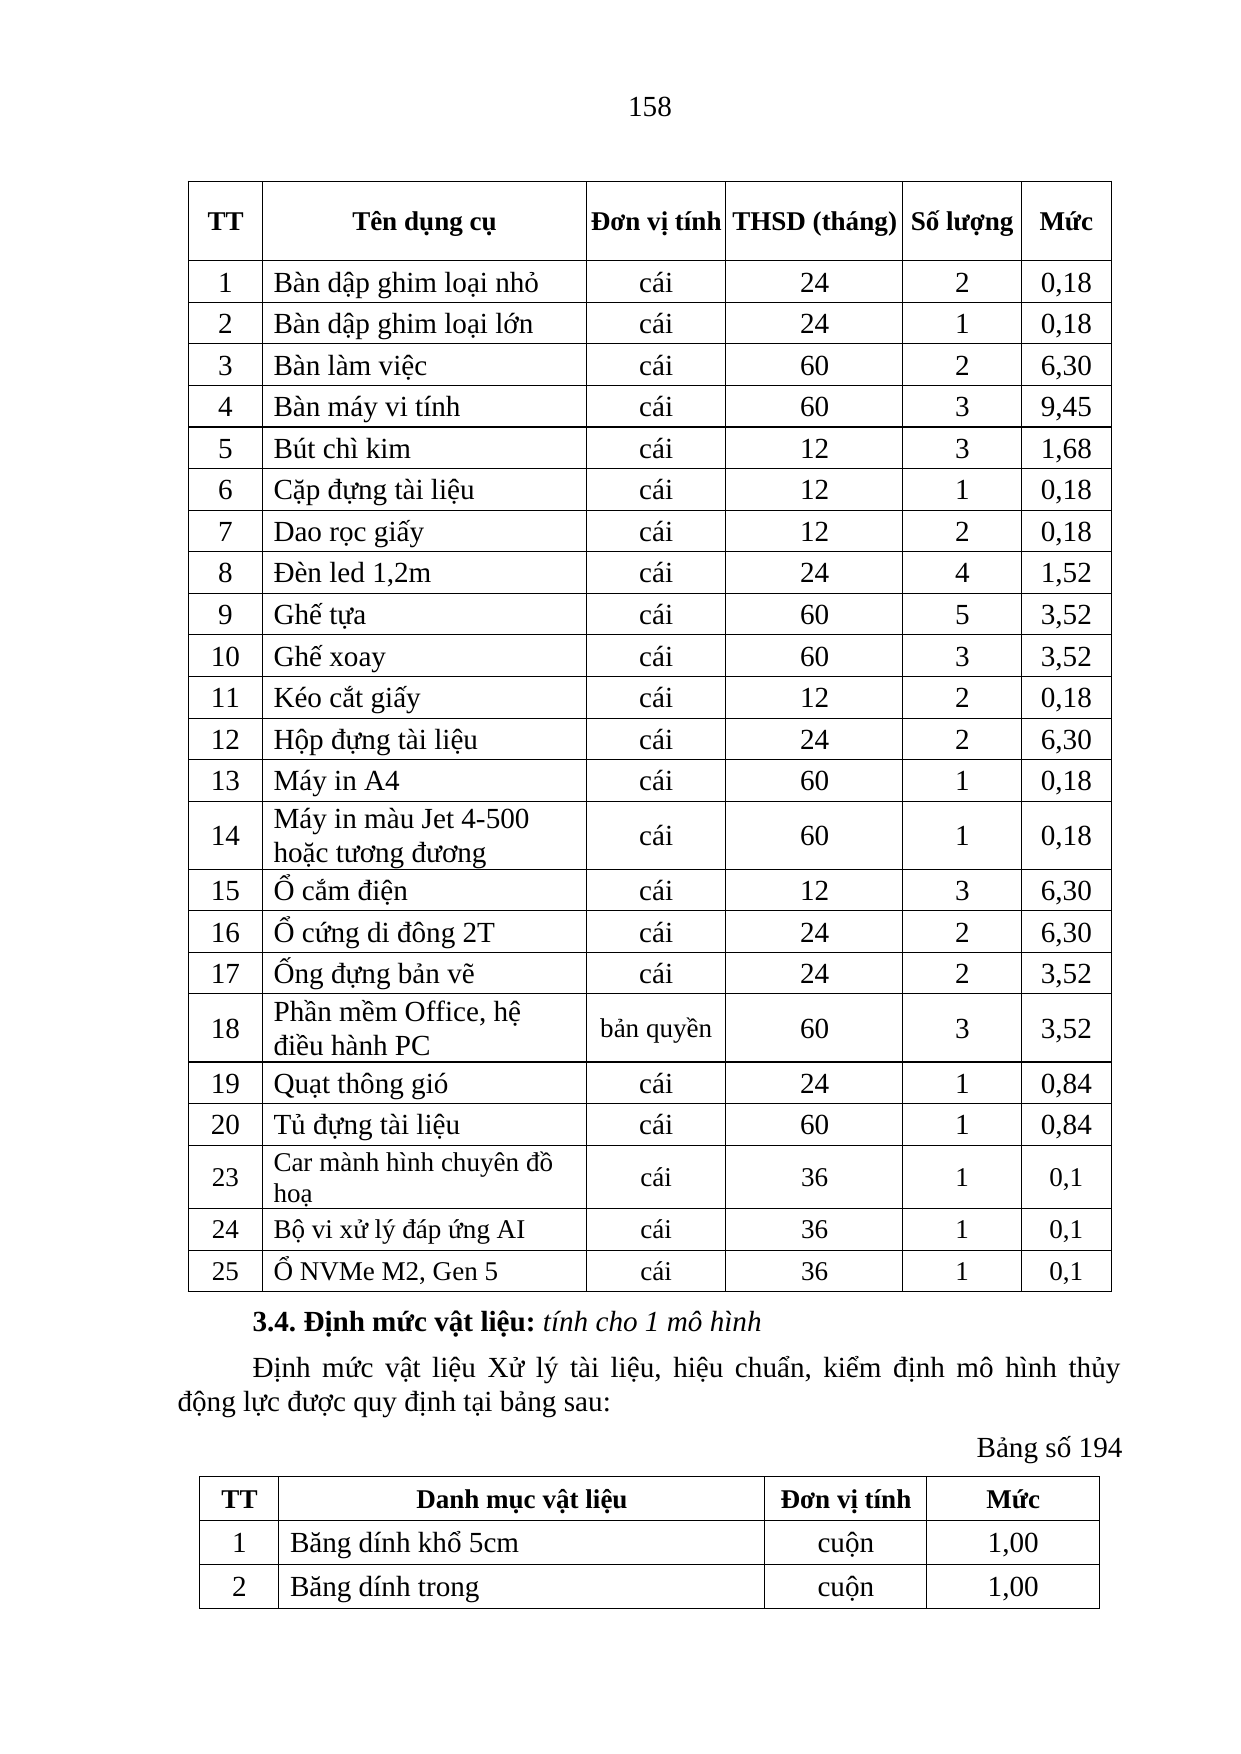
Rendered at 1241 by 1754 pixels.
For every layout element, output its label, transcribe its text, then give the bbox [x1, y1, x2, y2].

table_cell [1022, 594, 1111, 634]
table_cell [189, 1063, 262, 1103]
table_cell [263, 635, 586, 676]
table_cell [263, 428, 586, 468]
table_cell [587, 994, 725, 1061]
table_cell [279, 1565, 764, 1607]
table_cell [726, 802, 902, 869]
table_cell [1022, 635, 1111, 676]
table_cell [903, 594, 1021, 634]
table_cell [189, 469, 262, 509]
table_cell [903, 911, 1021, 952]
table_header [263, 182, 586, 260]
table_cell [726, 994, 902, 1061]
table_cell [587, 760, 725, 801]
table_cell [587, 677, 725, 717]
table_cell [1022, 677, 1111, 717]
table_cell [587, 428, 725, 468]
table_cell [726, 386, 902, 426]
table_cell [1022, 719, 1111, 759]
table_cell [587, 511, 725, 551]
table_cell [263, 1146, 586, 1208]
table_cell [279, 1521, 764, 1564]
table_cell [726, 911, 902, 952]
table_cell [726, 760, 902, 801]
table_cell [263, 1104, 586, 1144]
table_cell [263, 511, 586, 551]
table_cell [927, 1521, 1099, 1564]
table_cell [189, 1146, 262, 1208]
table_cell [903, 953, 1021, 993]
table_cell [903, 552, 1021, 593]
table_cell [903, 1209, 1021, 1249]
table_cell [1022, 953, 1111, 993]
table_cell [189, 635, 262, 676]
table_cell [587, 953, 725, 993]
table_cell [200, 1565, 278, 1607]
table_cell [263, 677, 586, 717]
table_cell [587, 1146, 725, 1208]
text 3.4. Định mức vật liệu: tính cho 1 mô hình [177, 1304, 1122, 1338]
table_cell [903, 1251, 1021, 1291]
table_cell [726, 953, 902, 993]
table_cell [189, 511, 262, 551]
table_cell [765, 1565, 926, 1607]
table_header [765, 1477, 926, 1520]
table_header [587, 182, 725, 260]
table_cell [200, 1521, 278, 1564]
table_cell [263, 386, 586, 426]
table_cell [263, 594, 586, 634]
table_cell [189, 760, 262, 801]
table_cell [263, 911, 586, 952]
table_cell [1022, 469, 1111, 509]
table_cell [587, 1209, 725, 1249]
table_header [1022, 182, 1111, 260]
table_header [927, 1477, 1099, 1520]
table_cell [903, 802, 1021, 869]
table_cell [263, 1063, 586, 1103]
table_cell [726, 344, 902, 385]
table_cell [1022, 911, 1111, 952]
text Bảng số 194 [177, 1430, 1122, 1464]
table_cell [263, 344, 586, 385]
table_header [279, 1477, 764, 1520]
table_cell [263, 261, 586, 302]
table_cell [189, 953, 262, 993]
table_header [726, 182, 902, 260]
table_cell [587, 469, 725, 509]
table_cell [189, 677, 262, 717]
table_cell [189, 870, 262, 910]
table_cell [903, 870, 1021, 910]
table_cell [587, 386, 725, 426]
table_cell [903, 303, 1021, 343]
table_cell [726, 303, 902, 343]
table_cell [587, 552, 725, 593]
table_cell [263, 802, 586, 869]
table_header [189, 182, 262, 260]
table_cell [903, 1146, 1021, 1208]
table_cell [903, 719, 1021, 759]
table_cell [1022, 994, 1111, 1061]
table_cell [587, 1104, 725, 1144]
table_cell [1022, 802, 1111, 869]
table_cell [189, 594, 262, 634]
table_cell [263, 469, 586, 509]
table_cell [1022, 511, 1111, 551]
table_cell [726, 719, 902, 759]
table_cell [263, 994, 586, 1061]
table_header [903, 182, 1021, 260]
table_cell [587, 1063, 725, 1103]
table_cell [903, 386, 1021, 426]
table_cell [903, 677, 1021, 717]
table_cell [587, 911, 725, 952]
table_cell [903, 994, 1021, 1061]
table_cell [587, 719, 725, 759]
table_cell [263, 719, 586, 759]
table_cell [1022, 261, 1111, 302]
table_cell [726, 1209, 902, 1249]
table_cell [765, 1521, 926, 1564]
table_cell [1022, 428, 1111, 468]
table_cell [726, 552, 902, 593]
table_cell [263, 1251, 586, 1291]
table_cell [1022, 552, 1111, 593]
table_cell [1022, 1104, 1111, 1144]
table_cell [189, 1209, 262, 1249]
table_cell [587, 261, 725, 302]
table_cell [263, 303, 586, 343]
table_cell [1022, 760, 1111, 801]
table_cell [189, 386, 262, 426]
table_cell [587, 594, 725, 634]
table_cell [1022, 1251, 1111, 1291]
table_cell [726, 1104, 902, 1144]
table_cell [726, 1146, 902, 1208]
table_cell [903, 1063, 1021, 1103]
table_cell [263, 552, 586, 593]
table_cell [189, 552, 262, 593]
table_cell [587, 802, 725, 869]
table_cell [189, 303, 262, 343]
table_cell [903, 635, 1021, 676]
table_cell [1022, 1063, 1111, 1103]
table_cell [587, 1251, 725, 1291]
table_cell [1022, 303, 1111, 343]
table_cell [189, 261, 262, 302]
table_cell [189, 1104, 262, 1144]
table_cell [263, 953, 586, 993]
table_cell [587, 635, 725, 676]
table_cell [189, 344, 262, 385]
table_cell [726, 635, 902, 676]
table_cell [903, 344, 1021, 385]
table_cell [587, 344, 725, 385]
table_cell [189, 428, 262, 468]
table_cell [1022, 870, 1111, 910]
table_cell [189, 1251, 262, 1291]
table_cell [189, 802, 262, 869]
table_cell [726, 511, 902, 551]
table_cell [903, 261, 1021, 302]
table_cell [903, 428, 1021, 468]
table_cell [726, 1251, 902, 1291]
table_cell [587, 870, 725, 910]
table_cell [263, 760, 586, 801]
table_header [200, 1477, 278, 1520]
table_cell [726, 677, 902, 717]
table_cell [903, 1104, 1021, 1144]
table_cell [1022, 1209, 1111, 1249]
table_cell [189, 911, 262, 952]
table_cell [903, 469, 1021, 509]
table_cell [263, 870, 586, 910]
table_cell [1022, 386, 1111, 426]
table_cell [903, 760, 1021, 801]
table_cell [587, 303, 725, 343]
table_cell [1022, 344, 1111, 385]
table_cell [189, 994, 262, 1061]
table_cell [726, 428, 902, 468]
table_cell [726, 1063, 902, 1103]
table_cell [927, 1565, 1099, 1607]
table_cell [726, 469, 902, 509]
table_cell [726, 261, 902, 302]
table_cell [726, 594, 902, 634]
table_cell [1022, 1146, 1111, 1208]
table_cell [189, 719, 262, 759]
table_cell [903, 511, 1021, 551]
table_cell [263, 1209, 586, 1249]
text Định mức vật liệu Xử lý tài liệu, hiệu chuẩn, kiểm định mô hình thủy động lực được quy định tại bảng sau: [177, 1351, 1122, 1418]
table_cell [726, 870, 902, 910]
